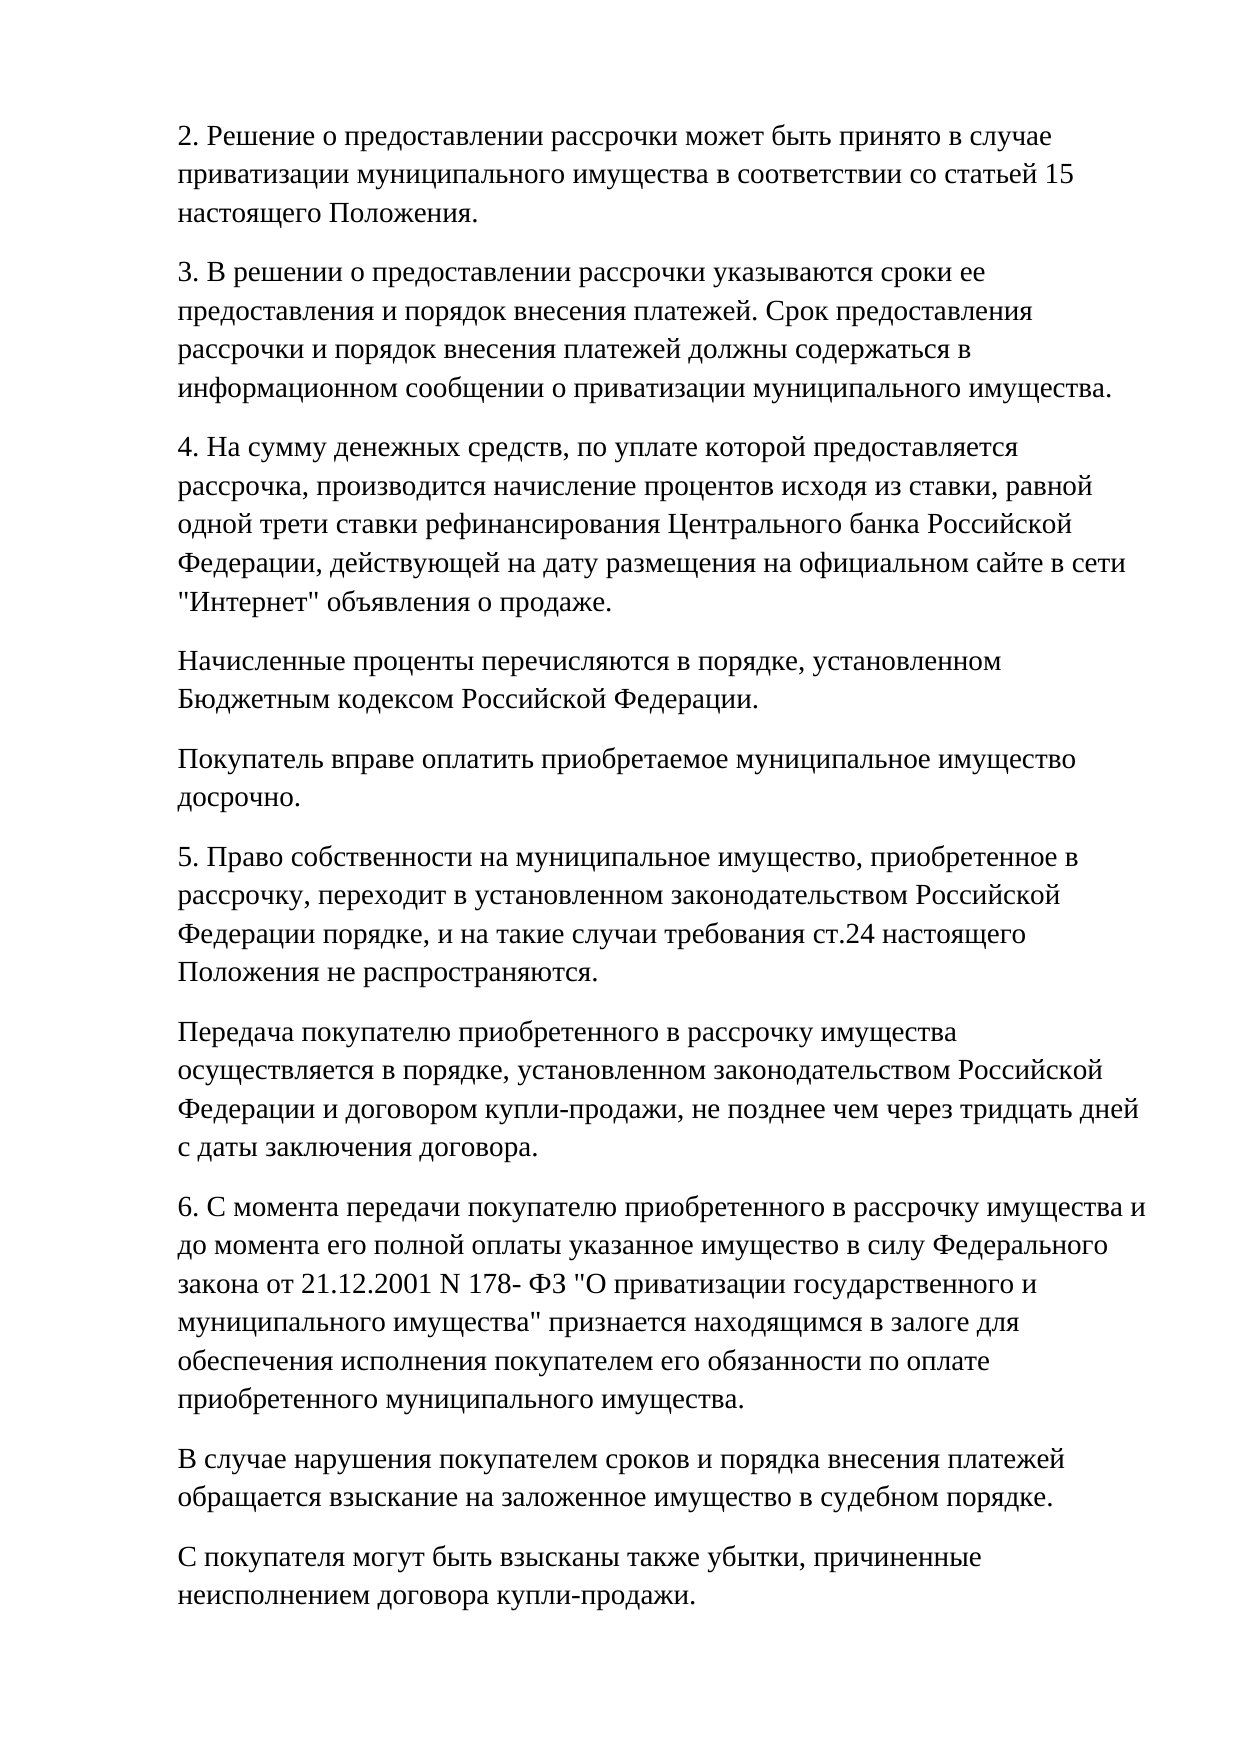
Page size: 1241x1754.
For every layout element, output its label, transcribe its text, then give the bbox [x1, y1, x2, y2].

text 5. Право собственности на муниципальное имущество, приобретенное в рассрочку, переходит в установленном законодательством Российской Федерации порядке, и на такие случаи требования ст.24 настоящего Положения не распространяются. [177, 839, 1152, 988]
text Покупатель вправе оплатить приобретаемое муниципальное имущество досрочно. [177, 741, 1152, 813]
text 6. С момента передачи покупателю приобретенного в рассрочку имущества и до момента его полной оплаты указанное имущество в силу Федерального закона от 21.12.2001 N 178- ФЗ "О приватизации государственного и муниципального имущества" признается находящимся в залоге для обеспечения исполнения покупателем его обязанности по оплате приобретенного муниципального имущества. [177, 1189, 1152, 1415]
text Начисленные проценты перечисляются в порядке, установленном Бюджетным кодексом Российской Федерации. [177, 643, 1152, 715]
text Передача покупателю приобретенного в рассрочку имущества осуществляется в порядке, установленном законодательством Российской Федерации и договором купли-продажи, не позднее чем через тридцать дней с даты заключения договора. [177, 1014, 1152, 1163]
text В случае нарушения покупателем сроков и порядка внесения платежей обращается взыскание на заложенное имущество в судебном порядке. [177, 1441, 1152, 1513]
text 2. Решение о предоставлении рассрочки может быть принято в случае приватизации муниципального имущества в соответствии со статьей 15 настоящего Положения. [177, 118, 1152, 229]
text 3. В решении о предоставлении рассрочки указываются сроки ее предоставления и порядок внесения платежей. Срок предоставления рассрочки и порядок внесения платежей должны содержаться в информационном сообщении о приватизации муниципального имущества. [177, 254, 1152, 404]
text С покупателя могут быть взысканы также убытки, причиненные неисполнением договора купли-продажи. [177, 1539, 1152, 1611]
text 4. На сумму денежных средств, по уплате которой предоставляется рассрочка, производится начисление процентов исходя из ставки, равной одной трети ставки рефинансирования Центрального банка Российской Федерации, действующей на дату размещения на официальном сайте в сети "Интернет" объявления о продаже. [177, 429, 1152, 617]
